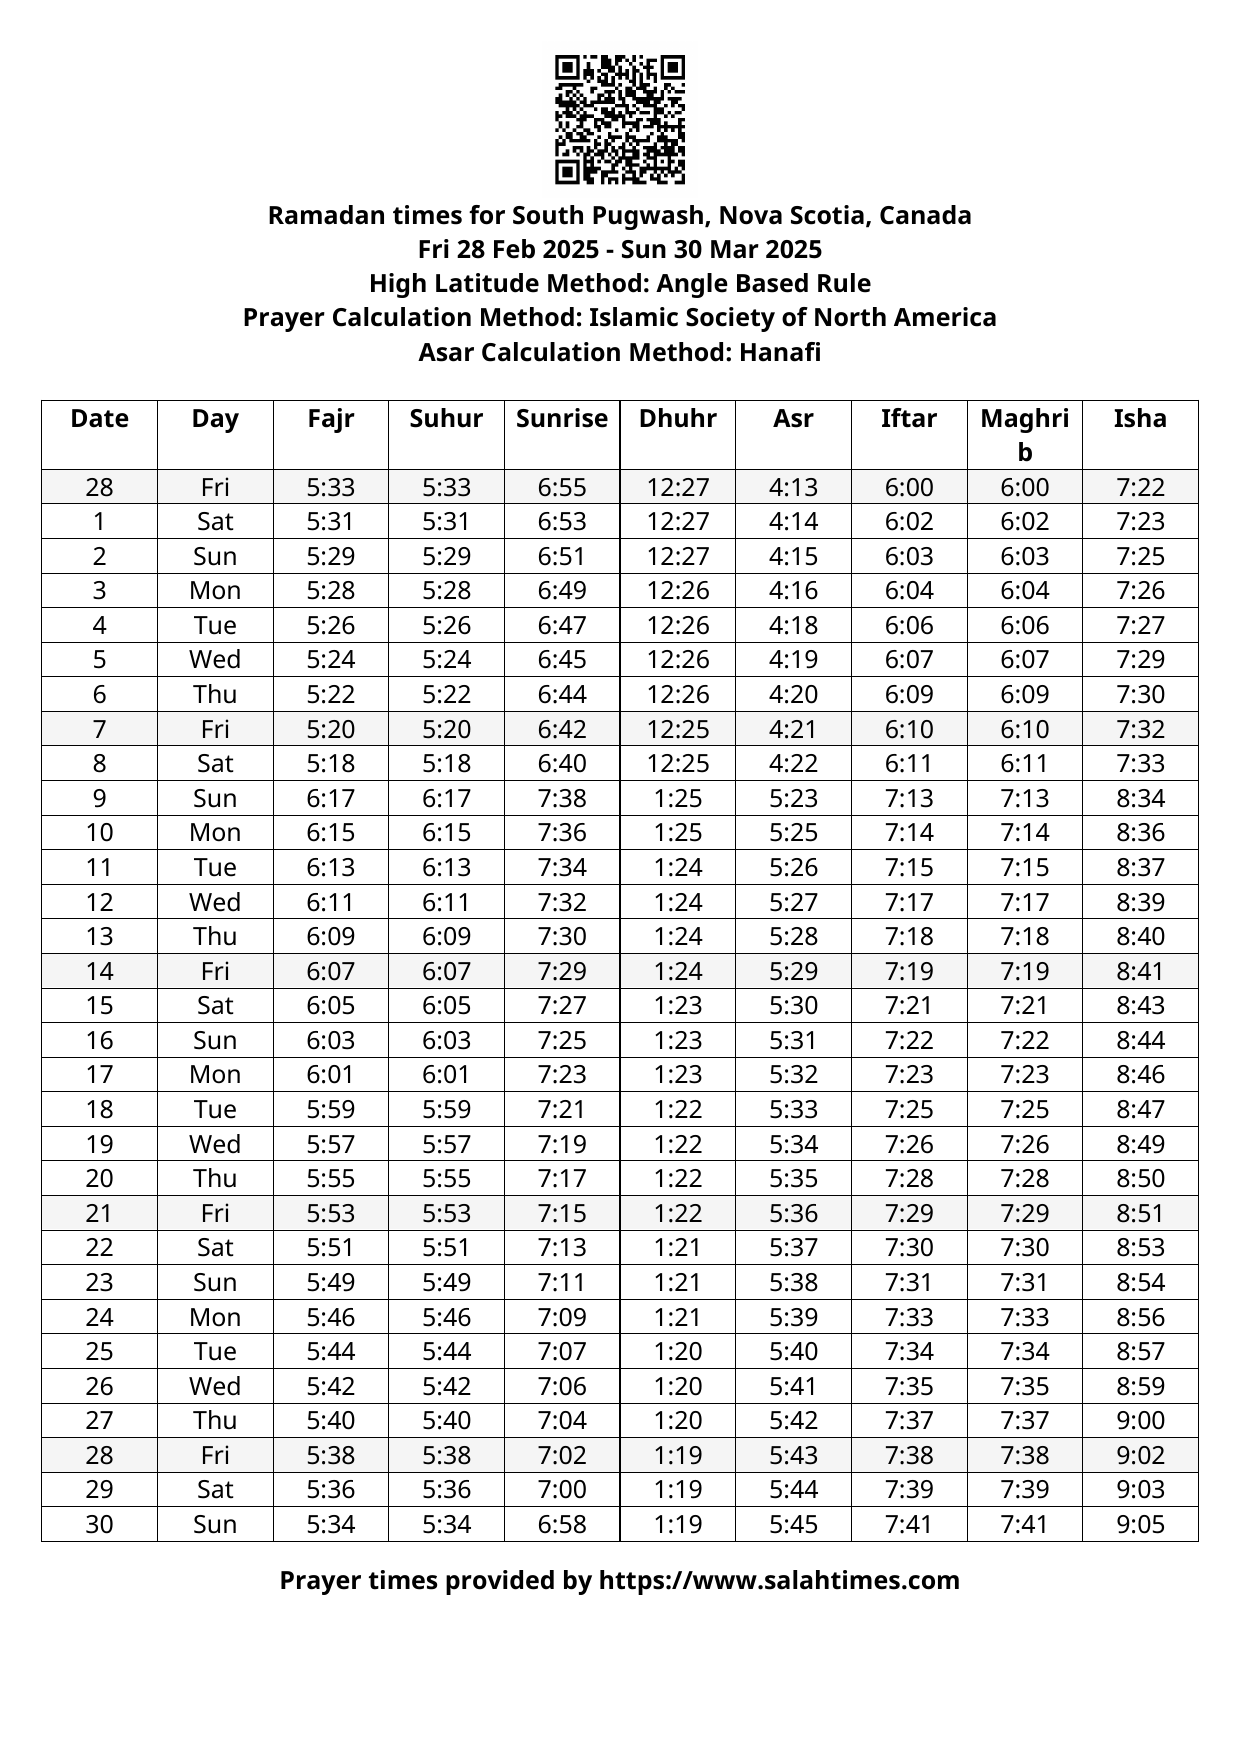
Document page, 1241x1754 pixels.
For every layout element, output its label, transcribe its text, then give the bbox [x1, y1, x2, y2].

table_cell 6:15 [274, 816, 388, 849]
table_cell 4:15 [736, 539, 851, 572]
table_cell 7:23 [968, 1058, 1082, 1091]
table_cell 5:51 [274, 1231, 388, 1264]
table_cell 8:47 [1083, 1092, 1198, 1126]
table_cell 12:27 [621, 470, 735, 503]
table_cell 18 [42, 1092, 157, 1126]
table_cell 6:03 [274, 1023, 388, 1057]
table_cell 5:51 [389, 1231, 504, 1264]
table_cell 5:41 [736, 1369, 851, 1402]
table_cell Wed [158, 1127, 273, 1160]
table_cell 16 [42, 1023, 157, 1057]
table_cell 14 [42, 954, 157, 987]
table_cell 5:43 [736, 1438, 851, 1472]
table_cell 6:09 [274, 919, 388, 953]
table_cell 30 [42, 1507, 157, 1541]
text Prayer times provided by https://www.salahtimes.com [42, 1563, 1198, 1597]
table_cell Sat [158, 989, 273, 1022]
table_cell 7:23 [1083, 504, 1198, 538]
table_cell 28 [42, 470, 157, 503]
table_cell 5:28 [736, 919, 851, 953]
table_cell 2 [42, 539, 157, 572]
table_cell 8:44 [1083, 1023, 1198, 1057]
table_cell 5:40 [389, 1404, 504, 1437]
table_cell 1:25 [621, 816, 735, 849]
table_cell 1:24 [621, 919, 735, 953]
table_cell 6:53 [505, 504, 619, 538]
table_cell 7:29 [505, 954, 619, 987]
table_cell 5:46 [274, 1300, 388, 1333]
table_cell 6:01 [389, 1058, 504, 1091]
table_cell 1:20 [621, 1404, 735, 1437]
table_cell 7:18 [852, 919, 967, 953]
table_cell 1:22 [621, 1161, 735, 1195]
table_cell 7:25 [505, 1023, 619, 1057]
table_cell 7:41 [852, 1507, 967, 1541]
table_cell 6:02 [968, 504, 1082, 538]
table_cell 7:21 [505, 1092, 619, 1126]
table_cell 5:34 [274, 1507, 388, 1541]
table_cell 8:37 [1083, 850, 1198, 884]
table_cell Sat [158, 1473, 273, 1506]
table_cell 6:45 [505, 643, 619, 676]
table_cell 8:51 [1083, 1196, 1198, 1229]
table_cell Sat [158, 1231, 273, 1264]
table_cell 6:17 [274, 781, 388, 814]
table_cell 5:20 [389, 712, 504, 745]
table_cell 1:20 [621, 1334, 735, 1368]
table_cell 5:38 [736, 1265, 851, 1299]
table_cell 7:41 [968, 1507, 1082, 1541]
table_cell 5:34 [389, 1507, 504, 1541]
text Ramadan times for South Pugwash, Nova Scotia, Canada [42, 198, 1198, 232]
table_cell 1:19 [621, 1507, 735, 1541]
table_cell 5:36 [736, 1196, 851, 1229]
table_cell 6:07 [852, 643, 967, 676]
table_cell 7:14 [852, 816, 967, 849]
table_cell 6:40 [505, 746, 619, 780]
table_cell 5:40 [274, 1404, 388, 1437]
table_cell 1:24 [621, 954, 735, 987]
table_cell 6:17 [389, 781, 504, 814]
table_cell 6:01 [274, 1058, 388, 1091]
text Prayer Calculation Method: Islamic Society of North America [42, 300, 1198, 334]
table_cell 5:27 [736, 885, 851, 918]
table_cell 8:57 [1083, 1334, 1198, 1368]
table_cell 6:15 [389, 816, 504, 849]
table_cell 7:09 [505, 1300, 619, 1333]
table_cell 23 [42, 1265, 157, 1299]
table_cell 5:24 [389, 643, 504, 676]
table_cell 6:49 [505, 574, 619, 607]
table_cell Sun [158, 1023, 273, 1057]
table_cell 5:33 [736, 1092, 851, 1126]
table_cell 5:45 [736, 1507, 851, 1541]
table_cell 5:44 [389, 1334, 504, 1368]
table_cell 6:13 [274, 850, 388, 884]
table_cell 7:29 [968, 1196, 1082, 1229]
table_cell 5:31 [736, 1023, 851, 1057]
table_cell 5:30 [736, 989, 851, 1022]
table_cell 5:39 [736, 1300, 851, 1333]
table_cell 7:34 [505, 850, 619, 884]
table_header Date [42, 401, 157, 469]
table_cell 6:55 [505, 470, 619, 503]
table_cell 27 [42, 1404, 157, 1437]
table_cell Thu [158, 1404, 273, 1437]
table_cell 9 [42, 781, 157, 814]
table_cell Tue [158, 1334, 273, 1368]
table_cell 7:15 [852, 850, 967, 884]
table_cell 5:26 [389, 608, 504, 642]
table_cell Fri [158, 954, 273, 987]
table_cell 7:33 [1083, 746, 1198, 780]
table_cell 7:39 [968, 1473, 1082, 1506]
table_cell Mon [158, 1058, 273, 1091]
table_cell 7:25 [968, 1092, 1082, 1126]
table_cell 8:59 [1083, 1369, 1198, 1402]
table_cell 7:26 [852, 1127, 967, 1160]
table_cell 6:09 [389, 919, 504, 953]
table_cell 7:28 [852, 1161, 967, 1195]
table_cell Sun [158, 781, 273, 814]
table_cell 6:51 [505, 539, 619, 572]
table_cell 6:00 [968, 470, 1082, 503]
table_cell Sun [158, 1265, 273, 1299]
table_cell 6:42 [505, 712, 619, 745]
table_cell 5:55 [389, 1161, 504, 1195]
table_cell 6:11 [852, 746, 967, 780]
table_cell 4:18 [736, 608, 851, 642]
table_cell Mon [158, 816, 273, 849]
table_cell 12 [42, 885, 157, 918]
table_cell 1:19 [621, 1438, 735, 1472]
table_cell 5:37 [736, 1231, 851, 1264]
picture [542, 41, 699, 198]
table_cell 6:13 [389, 850, 504, 884]
table_header Maghrib [968, 401, 1082, 469]
table_cell 5:38 [274, 1438, 388, 1472]
table_cell 7:07 [505, 1334, 619, 1368]
table_cell Wed [158, 885, 273, 918]
table_cell 5:22 [274, 677, 388, 711]
table_cell 24 [42, 1300, 157, 1333]
table_cell 8 [42, 746, 157, 780]
table_cell 4:21 [736, 712, 851, 745]
table_cell 8:39 [1083, 885, 1198, 918]
table_cell 7:15 [968, 850, 1082, 884]
table_cell 8:46 [1083, 1058, 1198, 1091]
text High Latitude Method: Angle Based Rule [42, 266, 1198, 300]
table_cell 8:54 [1083, 1265, 1198, 1299]
table_cell 5:59 [389, 1092, 504, 1126]
table_cell 4:19 [736, 643, 851, 676]
table_cell 7:26 [1083, 574, 1198, 607]
table_cell 9:00 [1083, 1404, 1198, 1437]
table_cell 7:30 [505, 919, 619, 953]
table_cell 21 [42, 1196, 157, 1229]
table_header Day [158, 401, 273, 469]
table_cell Fri [158, 712, 273, 745]
table_cell 7:28 [968, 1161, 1082, 1195]
table_cell 7:27 [1083, 608, 1198, 642]
table_cell 7:13 [505, 1231, 619, 1264]
table_cell 6:02 [852, 504, 967, 538]
table_cell 7:32 [1083, 712, 1198, 745]
table_cell 6:05 [389, 989, 504, 1022]
table_cell 6:47 [505, 608, 619, 642]
table_cell 7:21 [968, 989, 1082, 1022]
table_cell 7:19 [505, 1127, 619, 1160]
table_cell 4:14 [736, 504, 851, 538]
table_cell 5:32 [736, 1058, 851, 1091]
table_cell 1:19 [621, 1473, 735, 1506]
table_cell 5:29 [736, 954, 851, 987]
table_cell 5:44 [736, 1473, 851, 1506]
table_cell 6:11 [968, 746, 1082, 780]
table_cell 29 [42, 1473, 157, 1506]
table_cell 7:22 [968, 1023, 1082, 1057]
table_cell 13 [42, 919, 157, 953]
table_cell 7:23 [852, 1058, 967, 1091]
table_cell 6:06 [968, 608, 1082, 642]
table_cell 7:29 [852, 1196, 967, 1229]
table_cell 4:16 [736, 574, 851, 607]
table_cell 6:00 [852, 470, 967, 503]
table_cell 22 [42, 1231, 157, 1264]
table_header Sunrise [505, 401, 619, 469]
table_cell 7:32 [505, 885, 619, 918]
table_cell 5:28 [274, 574, 388, 607]
table_cell Mon [158, 1300, 273, 1333]
table_cell 6:11 [389, 885, 504, 918]
table_cell 6:11 [274, 885, 388, 918]
table_cell 1:22 [621, 1092, 735, 1126]
table_cell 12:25 [621, 746, 735, 780]
table_cell 6 [42, 677, 157, 711]
table_cell Fri [158, 470, 273, 503]
table_cell 5:40 [736, 1334, 851, 1368]
table_header Iftar [852, 401, 967, 469]
table_cell 6:10 [852, 712, 967, 745]
table_cell 7:06 [505, 1369, 619, 1402]
table_cell 7:33 [968, 1300, 1082, 1333]
table_cell 8:34 [1083, 781, 1198, 814]
table_cell 7:17 [505, 1161, 619, 1195]
table_cell 9:05 [1083, 1507, 1198, 1541]
table_cell 5:26 [274, 608, 388, 642]
text Fri 28 Feb 2025 - Sun 30 Mar 2025 [42, 232, 1198, 266]
table_cell 7:31 [852, 1265, 967, 1299]
table_cell 8:56 [1083, 1300, 1198, 1333]
table_cell 7:35 [968, 1369, 1082, 1402]
table_cell 7:30 [852, 1231, 967, 1264]
table_cell Wed [158, 643, 273, 676]
table_cell 7:15 [505, 1196, 619, 1229]
table_cell 11 [42, 850, 157, 884]
table_cell 5:49 [389, 1265, 504, 1299]
table_cell 5:42 [274, 1369, 388, 1402]
table_cell 7:35 [852, 1369, 967, 1402]
table_cell 7:37 [852, 1404, 967, 1437]
table_cell 5:28 [389, 574, 504, 607]
table_cell Tue [158, 850, 273, 884]
table_cell Fri [158, 1438, 273, 1472]
table_cell 10 [42, 816, 157, 849]
table_cell 1:20 [621, 1369, 735, 1402]
table_cell 7:02 [505, 1438, 619, 1472]
table_cell 7:29 [1083, 643, 1198, 676]
table_cell Thu [158, 1161, 273, 1195]
table_cell 7:38 [505, 781, 619, 814]
table_cell 6:09 [968, 677, 1082, 711]
table_cell 5:49 [274, 1265, 388, 1299]
table_cell 7:13 [968, 781, 1082, 814]
table_cell 6:04 [968, 574, 1082, 607]
table_cell 7:36 [505, 816, 619, 849]
table_cell 5:57 [274, 1127, 388, 1160]
table_cell 12:26 [621, 574, 735, 607]
table_cell 5:59 [274, 1092, 388, 1126]
table_cell 1:23 [621, 1058, 735, 1091]
table_header Isha [1083, 401, 1198, 469]
table_cell 1 [42, 504, 157, 538]
table_cell 5:23 [736, 781, 851, 814]
table_cell 7:17 [968, 885, 1082, 918]
table_cell 20 [42, 1161, 157, 1195]
table_cell 1:23 [621, 989, 735, 1022]
table_cell 5:33 [274, 470, 388, 503]
table_cell 1:25 [621, 781, 735, 814]
table_cell 7:14 [968, 816, 1082, 849]
table_cell 5:24 [274, 643, 388, 676]
table_header Suhur [389, 401, 504, 469]
table_cell 26 [42, 1369, 157, 1402]
table_cell 6:44 [505, 677, 619, 711]
table_cell 7:26 [968, 1127, 1082, 1160]
table_cell 5:26 [736, 850, 851, 884]
table_cell 5:18 [389, 746, 504, 780]
table_cell 1:21 [621, 1300, 735, 1333]
table_cell Mon [158, 574, 273, 607]
table_cell 8:53 [1083, 1231, 1198, 1264]
table_cell 7:13 [852, 781, 967, 814]
table_cell 4:20 [736, 677, 851, 711]
table_cell Sat [158, 746, 273, 780]
table_cell 4:13 [736, 470, 851, 503]
text Asar Calculation Method: Hanafi [42, 334, 1198, 368]
table_cell 5:31 [389, 504, 504, 538]
table_cell 9:02 [1083, 1438, 1198, 1472]
table_cell 8:40 [1083, 919, 1198, 953]
table_cell 5:42 [389, 1369, 504, 1402]
table_cell 5:53 [389, 1196, 504, 1229]
table_cell 12:26 [621, 608, 735, 642]
table_cell 7:38 [852, 1438, 967, 1472]
table_cell 12:27 [621, 504, 735, 538]
table_cell 5:31 [274, 504, 388, 538]
table_cell 25 [42, 1334, 157, 1368]
table_cell 1:21 [621, 1231, 735, 1264]
table_cell 7:18 [968, 919, 1082, 953]
table_cell 5:20 [274, 712, 388, 745]
table_cell 5:53 [274, 1196, 388, 1229]
table_cell 1:23 [621, 1023, 735, 1057]
table_cell 5:35 [736, 1161, 851, 1195]
table_cell 7:39 [852, 1473, 967, 1506]
table_cell 7:19 [968, 954, 1082, 987]
table_cell 1:24 [621, 850, 735, 884]
table_cell 12:26 [621, 677, 735, 711]
table_cell 15 [42, 989, 157, 1022]
table_cell 19 [42, 1127, 157, 1160]
table_cell 5:55 [274, 1161, 388, 1195]
table_cell 8:43 [1083, 989, 1198, 1022]
table_cell 7:11 [505, 1265, 619, 1299]
table_cell Fri [158, 1196, 273, 1229]
table_cell 5:46 [389, 1300, 504, 1333]
table_header Fajr [274, 401, 388, 469]
table_cell 6:07 [968, 643, 1082, 676]
table_cell 1:24 [621, 885, 735, 918]
table_cell 5:44 [274, 1334, 388, 1368]
table_cell 7:22 [1083, 470, 1198, 503]
table_cell 6:58 [505, 1507, 619, 1541]
table_cell 8:50 [1083, 1161, 1198, 1195]
table_cell 28 [42, 1438, 157, 1472]
table_cell 7:37 [968, 1404, 1082, 1437]
table_cell 5:34 [736, 1127, 851, 1160]
table_cell 5:29 [389, 539, 504, 572]
table_cell Thu [158, 677, 273, 711]
table_cell 7:30 [968, 1231, 1082, 1264]
table_cell 8:49 [1083, 1127, 1198, 1160]
table_cell 8:36 [1083, 816, 1198, 849]
table_header Dhuhr [621, 401, 735, 469]
table_cell Sun [158, 539, 273, 572]
table_cell 7:23 [505, 1058, 619, 1091]
table_cell 5:38 [389, 1438, 504, 1472]
table_cell Tue [158, 1092, 273, 1126]
table_cell Thu [158, 919, 273, 953]
table_cell 6:03 [968, 539, 1082, 572]
table_cell 7:00 [505, 1473, 619, 1506]
table_cell Sun [158, 1507, 273, 1541]
table_cell 12:26 [621, 643, 735, 676]
table_cell 12:25 [621, 712, 735, 745]
table_cell 6:07 [389, 954, 504, 987]
table_cell Sat [158, 504, 273, 538]
table_cell 7:34 [968, 1334, 1082, 1368]
table_cell 6:06 [852, 608, 967, 642]
table_cell 17 [42, 1058, 157, 1091]
table_cell 6:03 [852, 539, 967, 572]
table_cell Tue [158, 608, 273, 642]
table_cell 7:19 [852, 954, 967, 987]
table_cell 6:10 [968, 712, 1082, 745]
table_cell 4:22 [736, 746, 851, 780]
table_cell 9:03 [1083, 1473, 1198, 1506]
table_cell 1:22 [621, 1196, 735, 1229]
table_cell 7:31 [968, 1265, 1082, 1299]
table_cell 6:05 [274, 989, 388, 1022]
table_cell 7:25 [1083, 539, 1198, 572]
table_cell 5:29 [274, 539, 388, 572]
table_cell 1:22 [621, 1127, 735, 1160]
table_cell 4 [42, 608, 157, 642]
table_cell 7 [42, 712, 157, 745]
table_cell 7:33 [852, 1300, 967, 1333]
table_cell 5:22 [389, 677, 504, 711]
table_cell 3 [42, 574, 157, 607]
table_cell 7:17 [852, 885, 967, 918]
table_cell 5:33 [389, 470, 504, 503]
table_cell 5:36 [274, 1473, 388, 1506]
table_cell 7:30 [1083, 677, 1198, 711]
table_cell Wed [158, 1369, 273, 1402]
table_cell 7:21 [852, 989, 967, 1022]
table_cell 6:09 [852, 677, 967, 711]
table_cell 7:38 [968, 1438, 1082, 1472]
table_cell 6:03 [389, 1023, 504, 1057]
table_cell 5:57 [389, 1127, 504, 1160]
table_cell 6:07 [274, 954, 388, 987]
table_cell 1:21 [621, 1265, 735, 1299]
table_cell 6:04 [852, 574, 967, 607]
table_cell 5 [42, 643, 157, 676]
table_cell 7:34 [852, 1334, 967, 1368]
table_cell 12:27 [621, 539, 735, 572]
table_cell 5:36 [389, 1473, 504, 1506]
table_cell 7:27 [505, 989, 619, 1022]
table_cell 7:22 [852, 1023, 967, 1057]
table_header Asr [736, 401, 851, 469]
table_cell 5:18 [274, 746, 388, 780]
table_cell 7:25 [852, 1092, 967, 1126]
table_cell 5:25 [736, 816, 851, 849]
table_cell 8:41 [1083, 954, 1198, 987]
table_cell 5:42 [736, 1404, 851, 1437]
table_cell 7:04 [505, 1404, 619, 1437]
